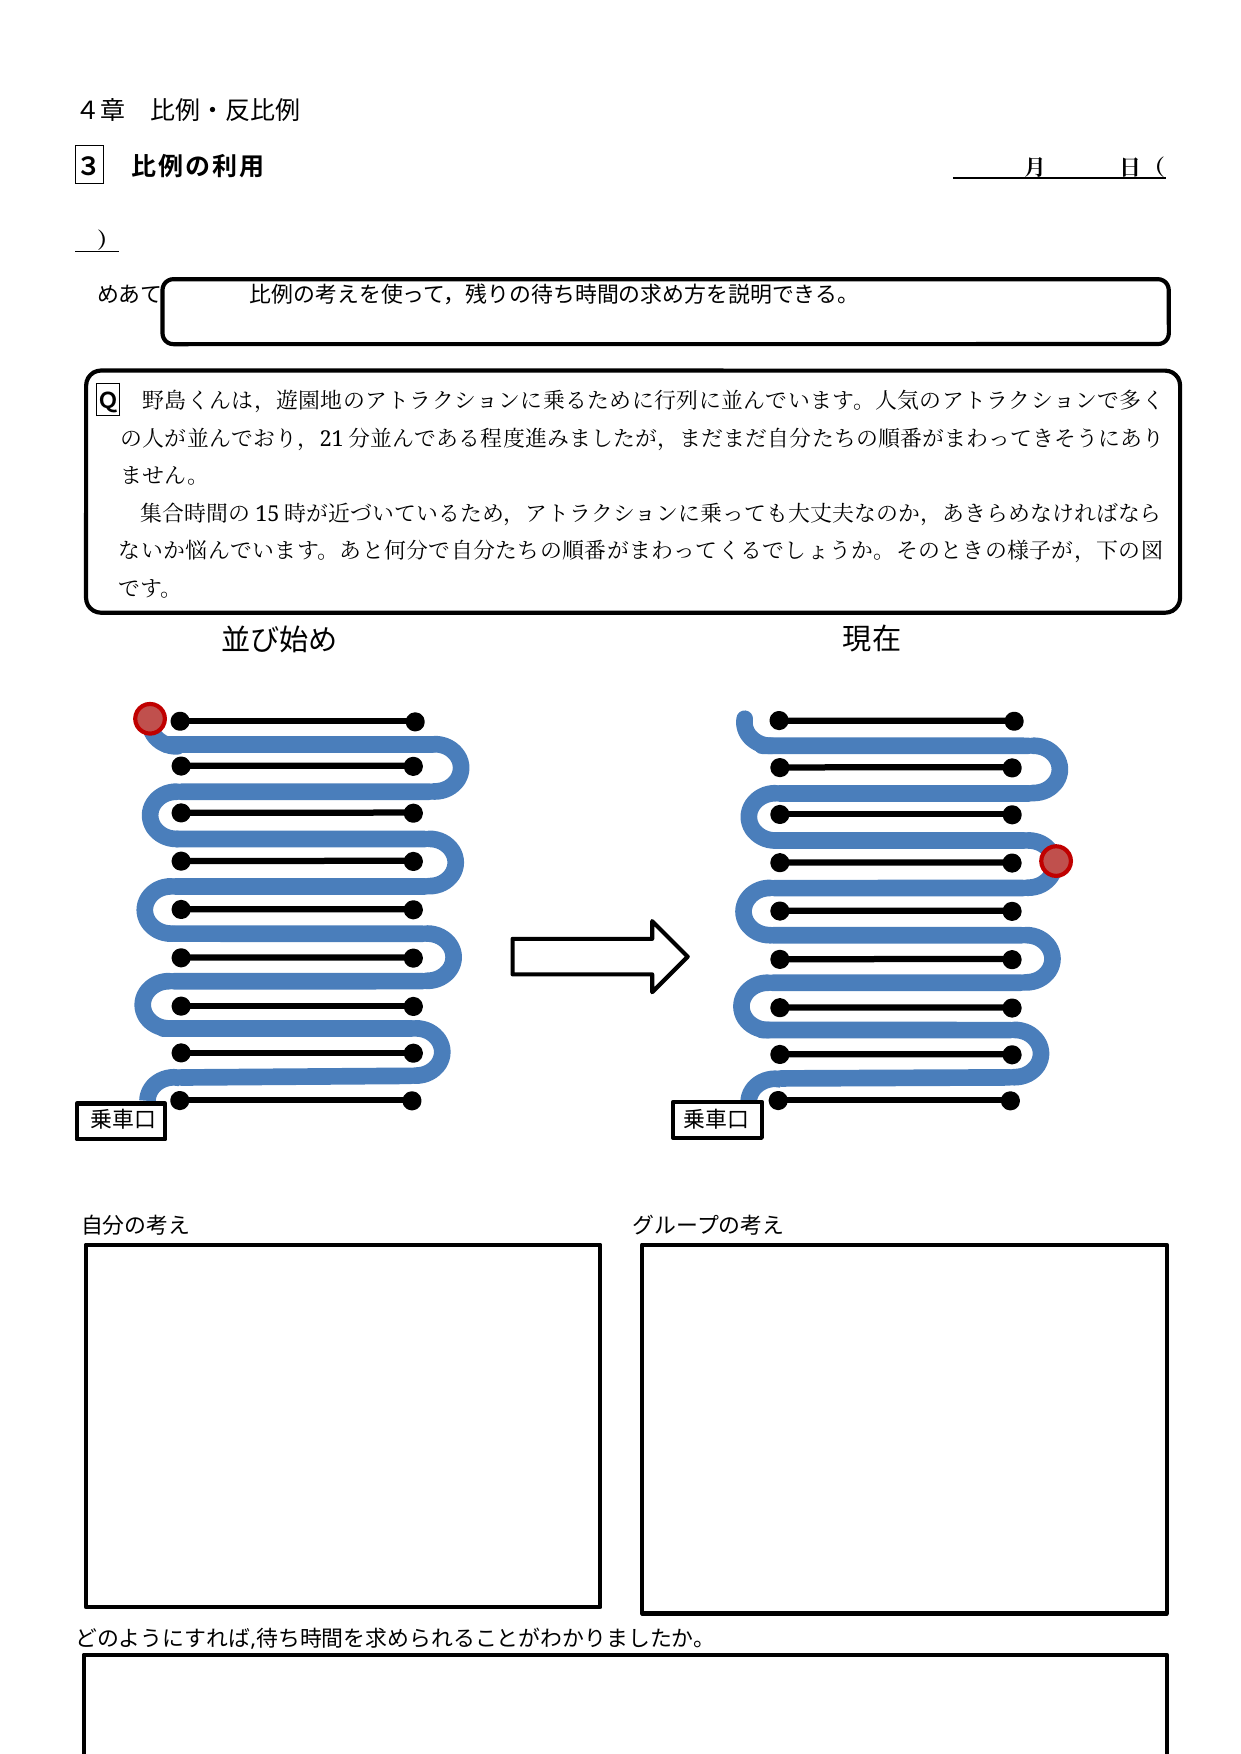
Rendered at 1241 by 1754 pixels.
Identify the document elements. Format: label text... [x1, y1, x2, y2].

text 自分の考え グループの考え [75, 1206, 1165, 1243]
text ４章 比例・反比例 [75, 89, 1165, 127]
text どのようにすれば,待ち時間を求められることがわかりましたか。 [75, 1618, 1165, 1656]
text Ｑ 野島くんは，遊園地のアトラクションに乗るために行列に並んでいます。人気のアトラクションで多くの人が並んでおり，21分並んである程度進みましたが，まだまだ自分たちの順番がまわってきそうにありません。 [96, 381, 1165, 493]
text 集合時間の15時が近づいているため，アトラクションに乗っても大丈夫なのか，あきらめなければならないか悩んでいます。あと何分で自分たちの順番がまわってくるでしょうか。そのときの様子が，下の図です。 [119, 493, 1165, 606]
text めあて 比例の考えを使って，残りの待ち時間の求め方を説明できる。 [75, 274, 1165, 311]
text ３ 比例の利用 月 日（ ） [75, 127, 1165, 258]
